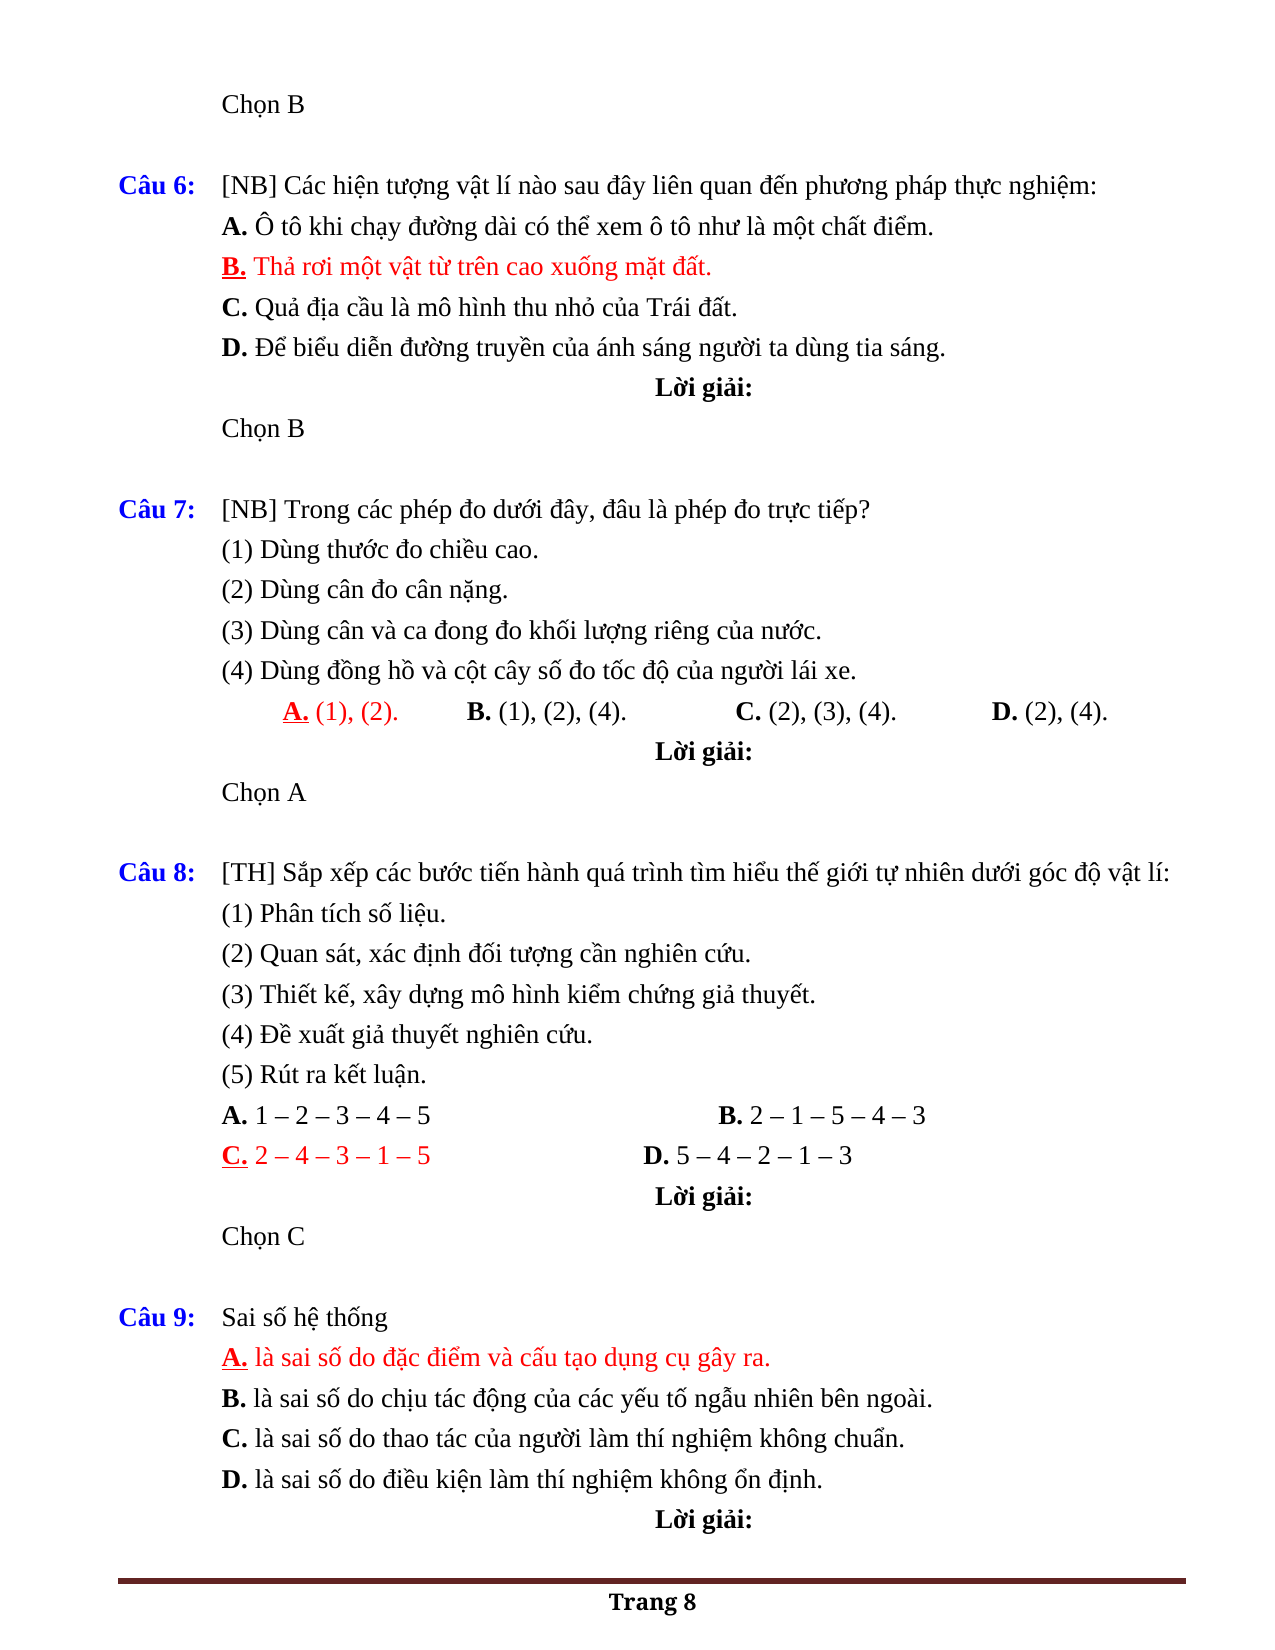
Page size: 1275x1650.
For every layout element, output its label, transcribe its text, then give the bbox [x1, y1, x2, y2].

text C. Quả địa cầu là mô hình thu nhỏ của Trái đất. [221, 291, 1186, 322]
text (3) Dùng cân và ca đong đo khối lượng riêng của nước. [221, 614, 1186, 645]
text A. (1), (2). B. (1), (2), (4). C. (2), (3), (4). D. (2), (4). [221, 695, 1186, 726]
text (4) Đề xuất giả thuyết nghiên cứu. [221, 1018, 1186, 1049]
text (4) Dùng đồng hồ và cột cây số đo tốc độ của người lái xe. [221, 654, 1186, 686]
text (2) Quan sát, xác định đối tượng cần nghiên cứu. [221, 937, 1186, 968]
text (1) Phân tích số liệu. [221, 897, 1186, 928]
text Lời giải: [221, 372, 1186, 403]
text Lời giải: [221, 1503, 1186, 1534]
text B. Thả rơi một vật từ trên cao xuống mặt đất. [221, 250, 1186, 281]
text A. Ô tô khi chạy đường dài có thể xem ô tô như là một chất điểm. [221, 210, 1186, 241]
text Lời giải: [221, 1180, 1186, 1211]
text Chọn B [221, 89, 1186, 120]
text A. là sai số do đặc điểm và cấu tạo dụng cụ gây ra. [221, 1342, 1186, 1373]
text (1) Dùng thước đo chiều cao. [221, 533, 1186, 564]
text Chọn A [221, 776, 1186, 807]
text C. 2 – 4 – 3 – 1 – 5 D. 5 – 4 – 2 – 1 – 3 [221, 1139, 1186, 1171]
text Lời giải: [221, 735, 1186, 766]
text Chọn C [221, 1220, 1186, 1251]
text C. là sai số do thao tác của người làm thí nghiệm không chuẩn. [221, 1422, 1186, 1453]
list [NB] Các hiện tượng vật lí nào sau đây liên quan đến phương pháp thực nghiệm: [118, 169, 1186, 201]
list [TH] Sắp xếp các bước tiến hành quá trình tìm hiểu thế giới tự nhiên dưới góc độ vật lí: [118, 857, 1186, 888]
text (5) Rút ra kết luận. [221, 1059, 1186, 1090]
list [NB] Trong các phép đo dưới đây, đâu là phép đo trực tiếp? [118, 493, 1186, 524]
list Sai số hệ thống [118, 1301, 1186, 1332]
text D. là sai số do điều kiện làm thí nghiệm không ổn định. [221, 1463, 1186, 1494]
text (2) Dùng cân đo cân nặng. [221, 574, 1186, 605]
text A. 1 – 2 – 3 – 4 – 5 B. 2 – 1 – 5 – 4 – 3 [221, 1099, 1186, 1130]
text D. Để biểu diễn đường truyền của ánh sáng người ta dùng tia sáng. [221, 331, 1186, 362]
text Chọn B [221, 412, 1186, 443]
text (3) Thiết kế, xây dựng mô hình kiểm chứng giả thuyết. [221, 978, 1186, 1009]
text B. là sai số do chịu tác động của các yếu tố ngẫu nhiên bên ngoài. [221, 1382, 1186, 1413]
